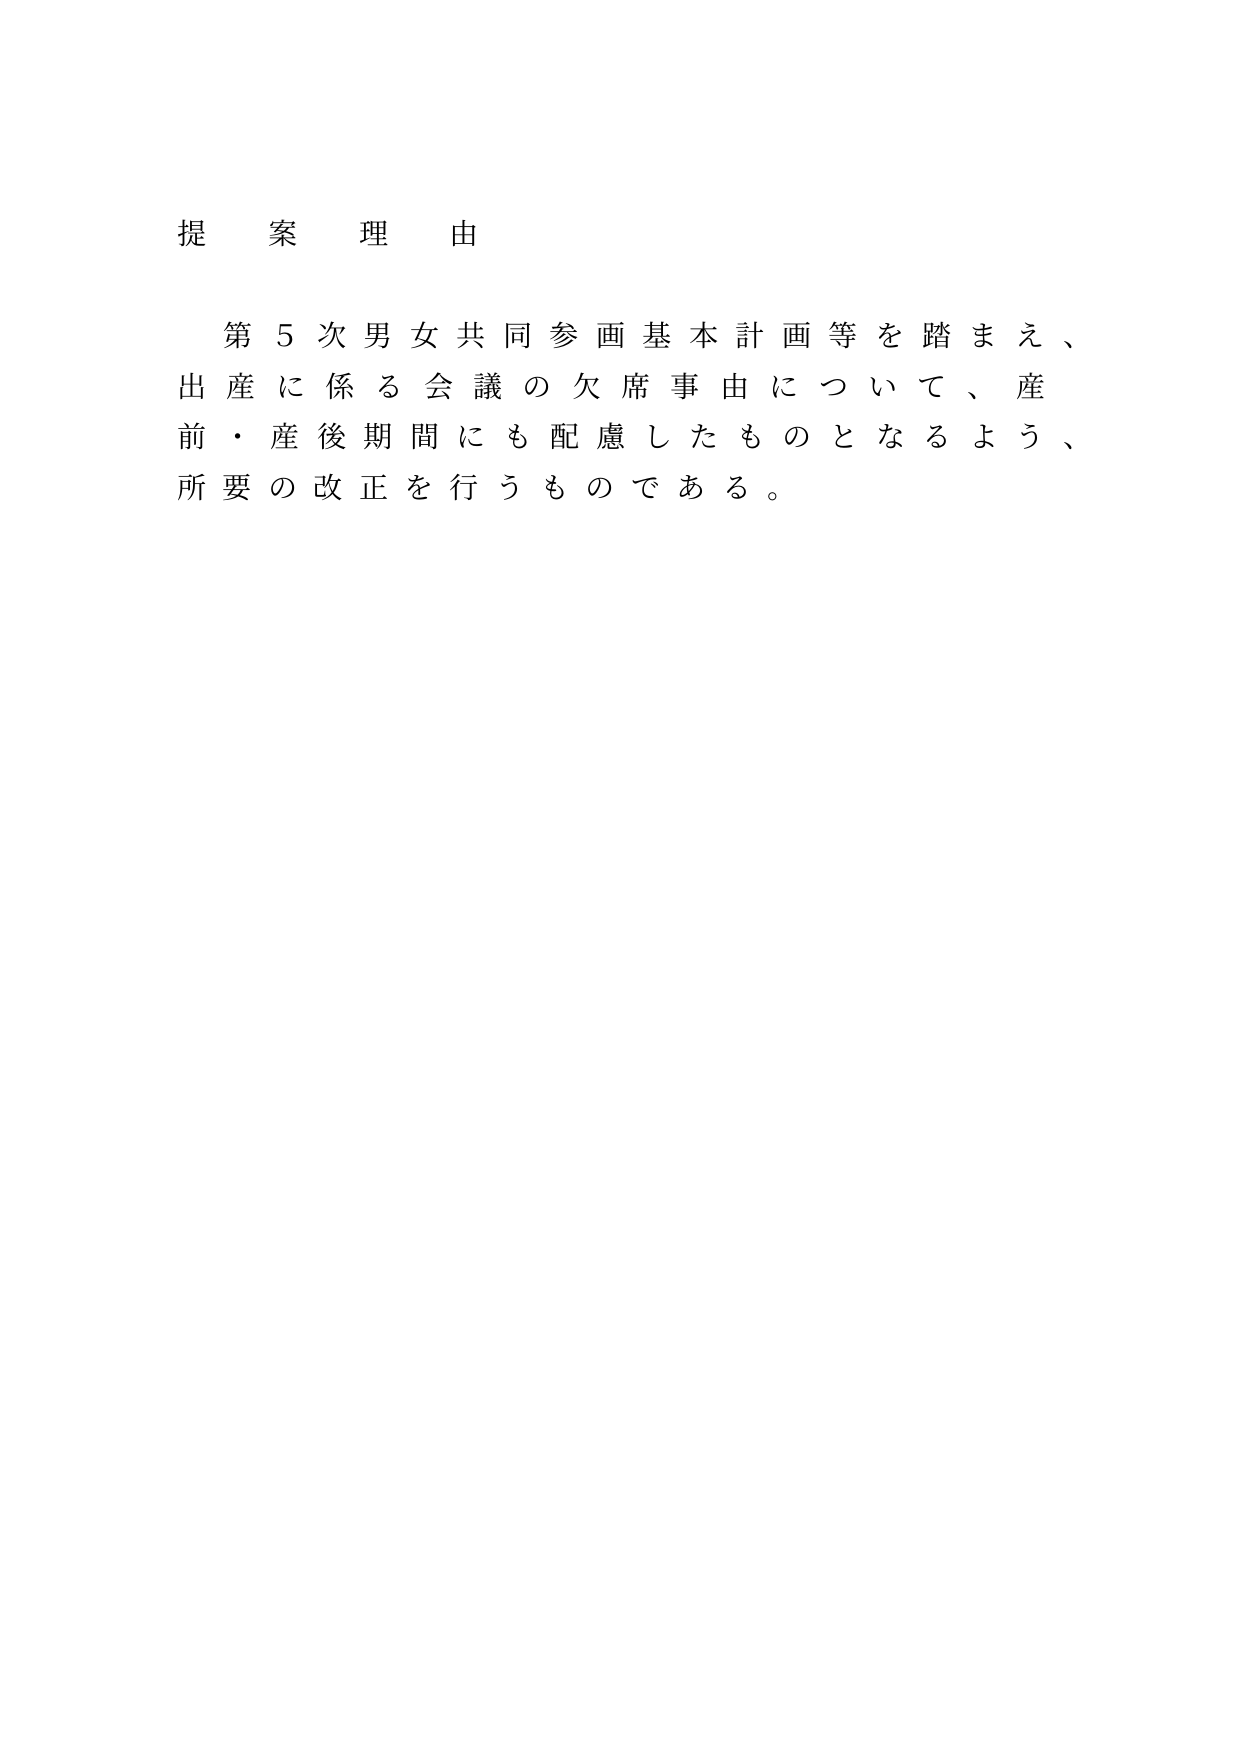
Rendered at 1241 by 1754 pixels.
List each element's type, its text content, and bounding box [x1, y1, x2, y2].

text 提 案 理 由 [177, 207, 1063, 258]
text 第５次男女共同参画基本計画等を踏まえ、出産に係る会議の欠席事由について、産前・産後期間にも配慮したものとなるよう、所要の改正を行うものである。 [177, 308, 1063, 511]
